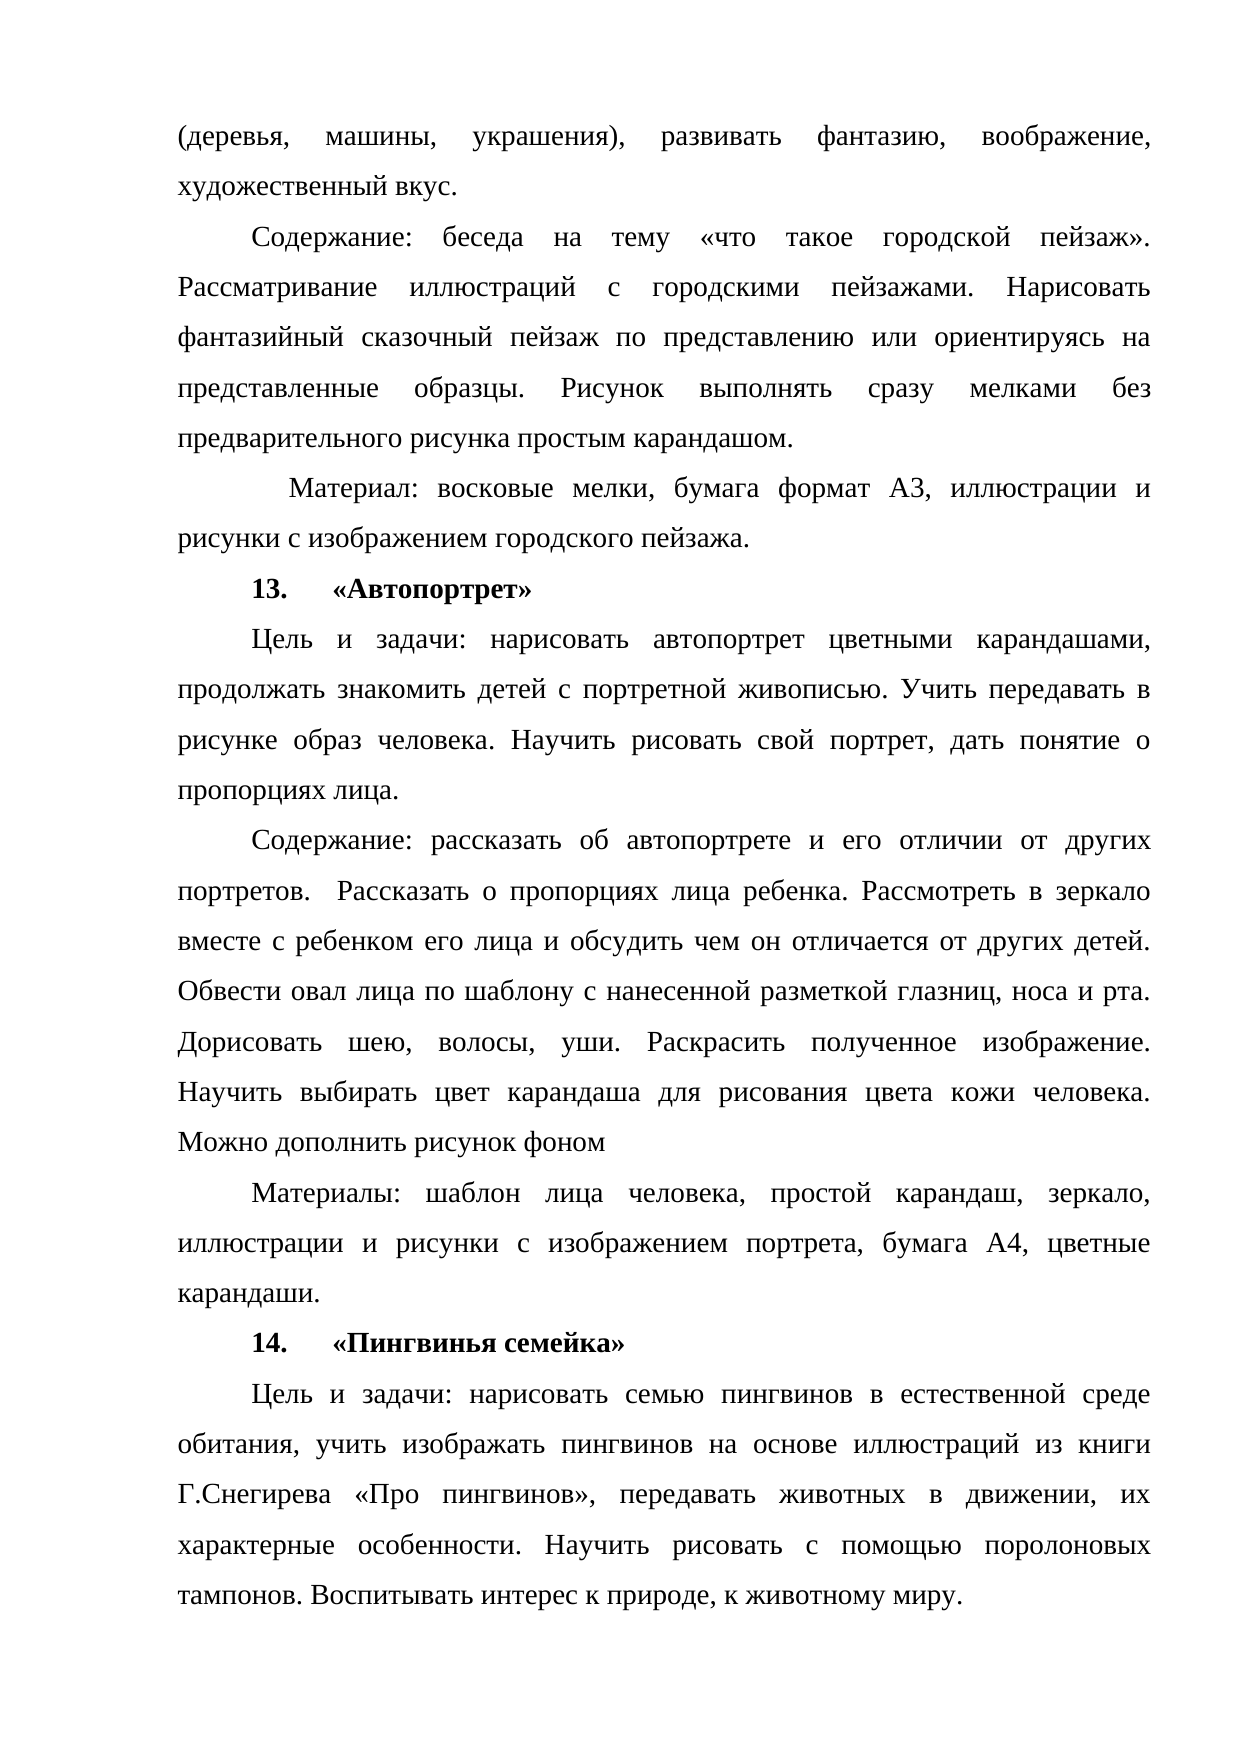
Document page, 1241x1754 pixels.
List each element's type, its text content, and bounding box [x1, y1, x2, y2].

text Материалы: шаблон лица человека, простой карандаш, зеркало, иллюстрации и рисунки с изображением портрета, бумага А4, цветные карандаши. [177, 1175, 1152, 1309]
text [177, 118, 1152, 202]
text Цель и задачи: нарисовать автопортрет цветными карандашами, продолжать знакомить детей с портретной живописью. Учить передавать в рисунке образ человека. Научить рисовать свой портрет, дать понятие о пропорциях лица. [177, 621, 1152, 806]
text Цель и задачи: нарисовать семью пингвинов в естественной среде обитания, учить изображать пингвинов на основе иллюстраций из книги Г.Снегирева «Про пингвинов», передавать животных в движении, их характерные особенности. Научить рисовать с помощью поролоновых тампонов. Воспитывать интерес к природе, к животному миру. [177, 1376, 1152, 1611]
list «Пингвинья семейка» [177, 1326, 1152, 1359]
text Содержание: беседа на тему «что такое городской пейзаж». Рассматривание иллюстраций с городскими пейзажами. Нарисовать фантазийный сказочный пейзаж по представлению или ориентируясь на представленные образцы. Рисунок выполнять сразу мелками без предварительного рисунка простым карандашом. [177, 219, 1152, 453]
text Содержание: рассказать об автопортрете и его отличии от других портретов. Рассказать о пропорциях лица ребенка. Рассмотреть в зеркало вместе с ребенком его лица и обсудить чем он отличается от других детей. Обвести овал лица по шаблону с нанесенной разметкой глазниц, носа и рта. Дорисовать шею, волосы, уши. Раскрасить полученное изображение. Научить выбирать цвет карандаша для рисования цвета кожи человека. Можно дополнить рисунок фоном [177, 822, 1152, 1158]
list «Автопортрет» [177, 571, 1152, 604]
text Материал: восковые мелки, бумага формат А3, иллюстрации и рисунки с изображением городского пейзажа. [177, 470, 1152, 554]
